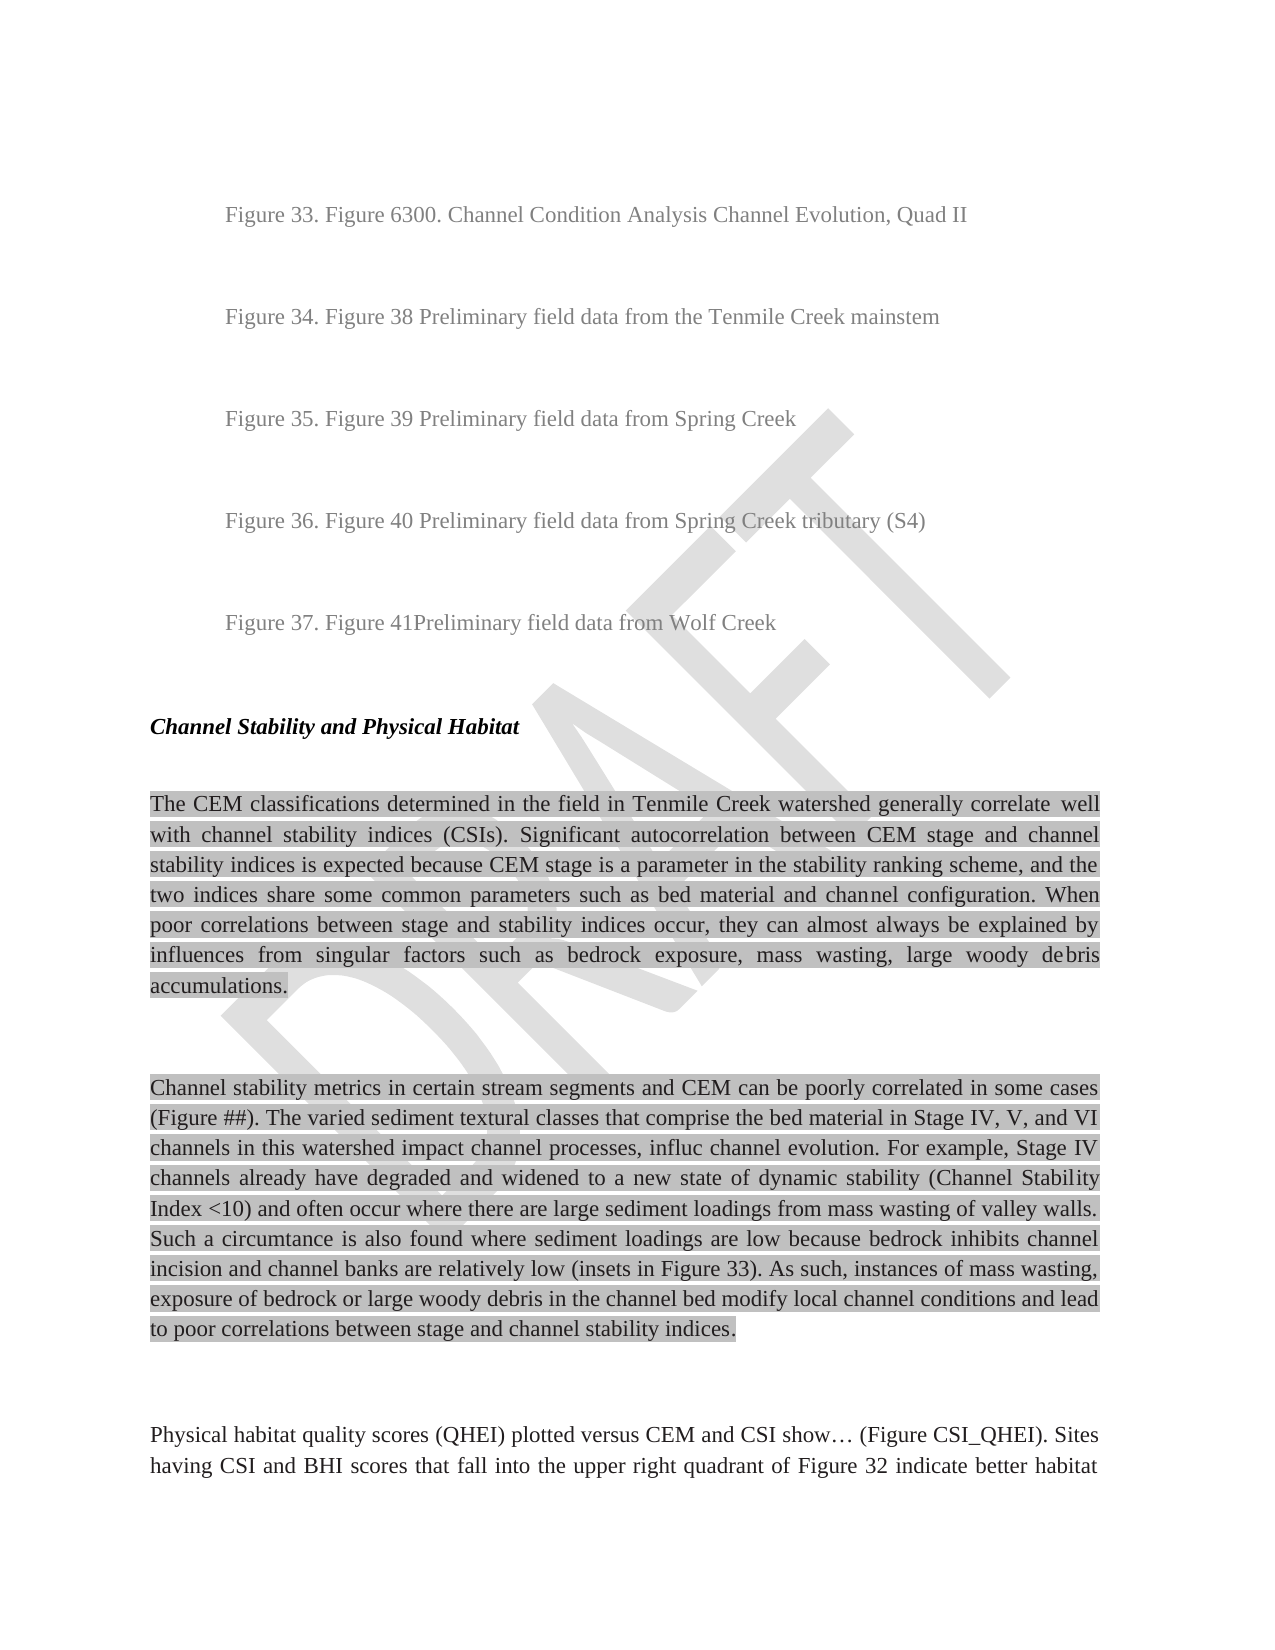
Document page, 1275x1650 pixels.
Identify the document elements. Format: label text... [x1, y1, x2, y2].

text Figure 33. Figure 6300. Channel Condition Analysis Channel Evolution, Quad II [150, 201, 1125, 227]
text Figure 37. Figure 41Preliminary field data from Wolf Creek [150, 609, 1125, 636]
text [150, 1421, 1100, 1478]
text Figure 36. Figure 40 Preliminary field data from Spring Creek tributary (S4) [150, 507, 1125, 534]
text Channel Stability and Physical Habitat [150, 713, 1125, 739]
text Figure 35. Figure 39 Preliminary field data from Spring Creek [150, 405, 1125, 432]
text Figure 34. Figure 38 Preliminary field data from the Tenmile Creek mainstem [150, 303, 1125, 329]
